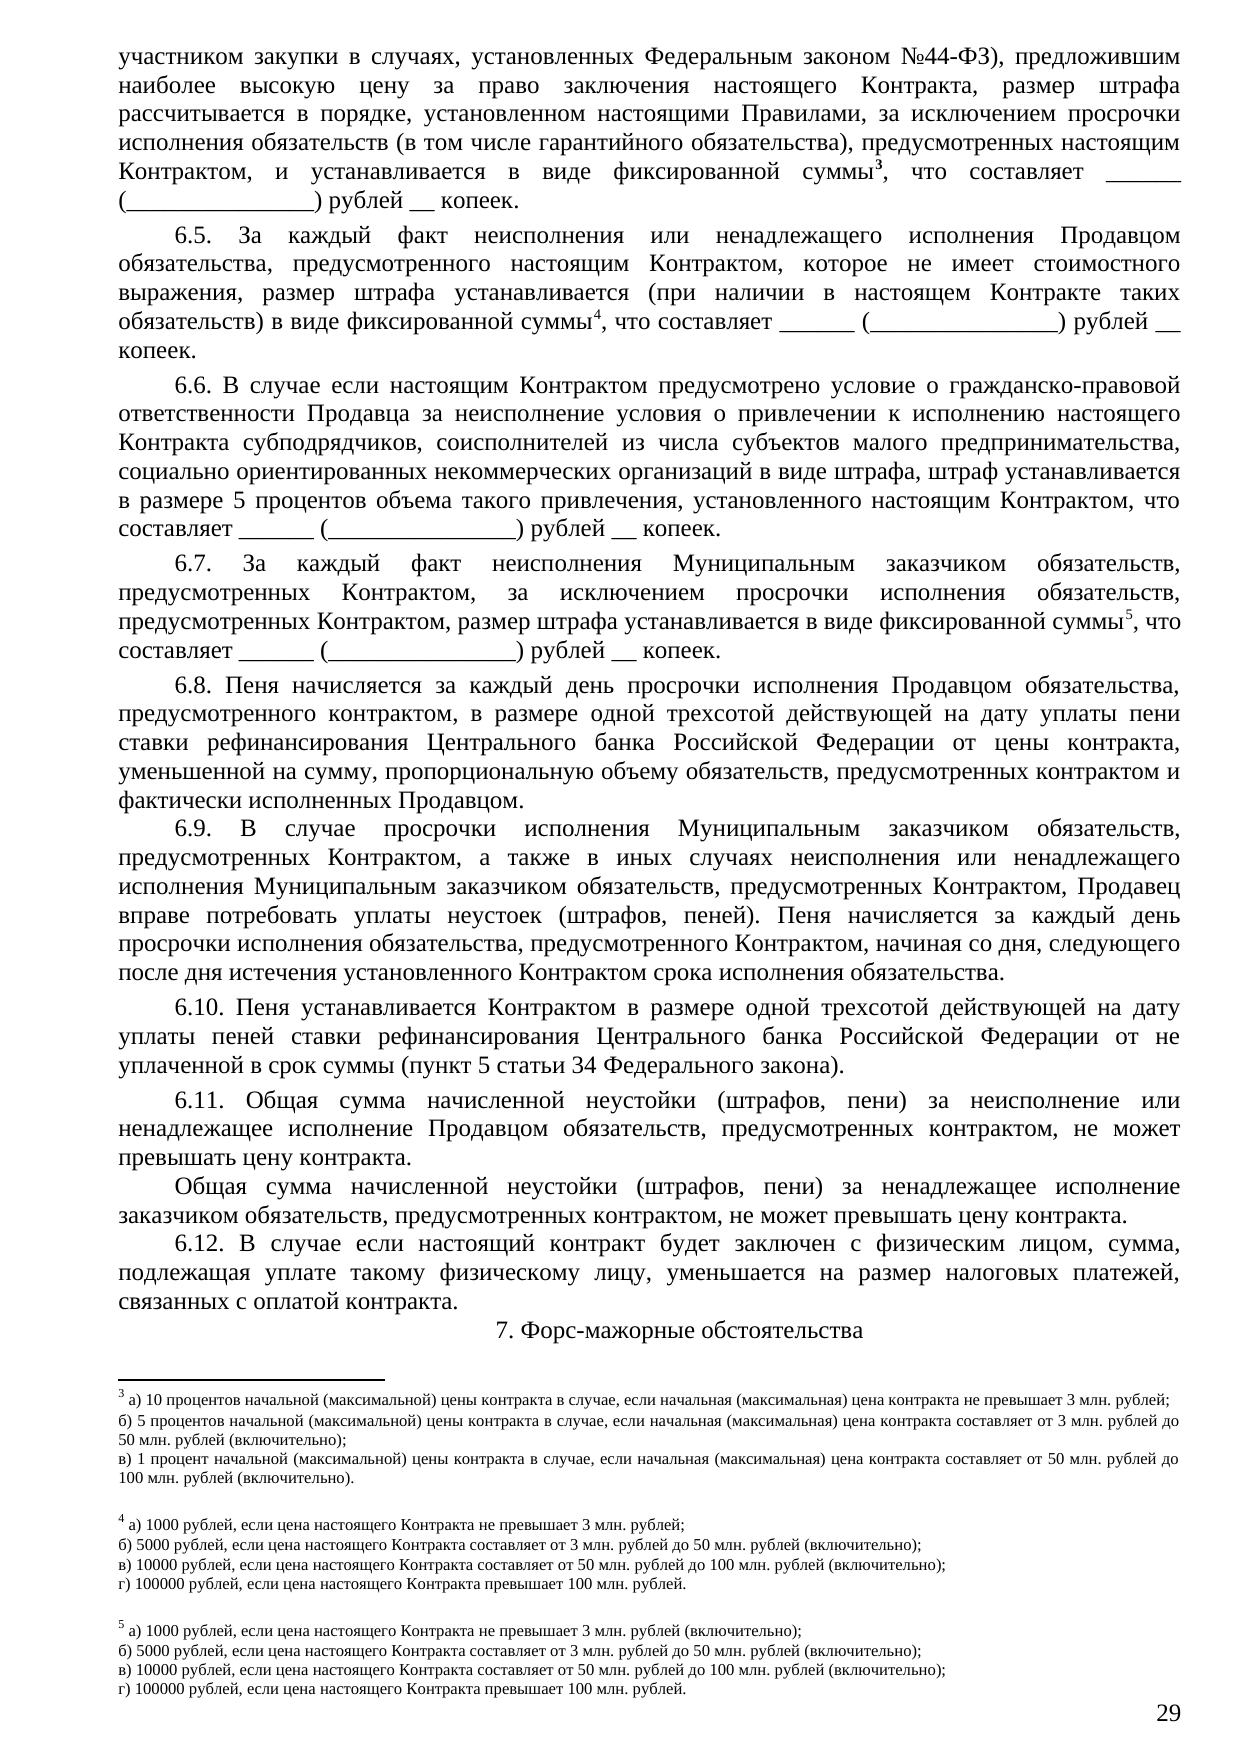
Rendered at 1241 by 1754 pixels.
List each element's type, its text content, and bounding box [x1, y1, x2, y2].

text 6.12. В случае если настоящий контракт будет заключен с физическим лицом, сумма, подлежащая уплате такому физическому лицу, уменьшается на размер налоговых платежей, связанных с оплатой контракта. [118, 1228, 1181, 1315]
text 6.8. Пеня начисляется за каждый день просрочки исполнения Продавцом обязательства, предусмотренного контрактом, в размере одной трехсотой действующей на дату уплаты пени ставки рефинансирования Центрального банка Российской Федерации от цены контракта, уменьшенной на сумму, пропорциональную объему обязательств, предусмотренных контрактом и фактически исполненных Продавцом. [118, 670, 1181, 813]
text Общая сумма начисленной неустойки (штрафов, пени) за ненадлежащее исполнение заказчиком обязательств, предусмотренных контрактом, не может превышать цену контракта. [118, 1171, 1181, 1228]
text 6.10. Пеня устанавливается Контрактом в размере одной трехсотой действующей на дату уплаты пеней ставки рефинансирования Центрального банка Российской Федерации от не уплаченной в срок суммы (пункт 5 статьи 34 Федерального закона). [118, 992, 1181, 1078]
text 6.11. Общая сумма начисленной неустойки (штрафов, пени) за неисполнение или ненадлежащее исполнение Продавцом обязательств, предусмотренных контрактом, не может превышать цену контракта. [118, 1085, 1181, 1171]
text 6.7. За каждый факт неисполнения Муниципальным заказчиком обязательств, предусмотренных Контрактом, за исключением просрочки исполнения обязательств, предусмотренных Контрактом, размер штрафа устанавливается в виде фиксированной суммы, что составляет ______ (_______________) рублей __ копеек. [118, 548, 1181, 663]
text 6.6. В случае если настоящим Контрактом предусмотрено условие о гражданско-правовой ответственности Продавца за неисполнение условия о привлечении к исполнению настоящего Контракта субподрядчиков, соисполнителей из числа субъектов малого предпринимательства, социально ориентированных некоммерческих организаций в виде штрафа, штраф устанавливается в размере 5 процентов объема такого привлечения, установленного настоящим Контрактом, что составляет ______ (_______________) рублей __ копеек. [118, 370, 1181, 542]
text 7. Форс-мажорные обстоятельства [118, 1315, 1181, 1343]
text 6.5. За каждый факт неисполнения или ненадлежащего исполнения Продавцом обязательства, предусмотренного настоящим Контрактом, которое не имеет стоимостного выражения, размер штрафа устанавливается (при наличии в настоящем Контракте таких обязательств) в виде фиксированной суммы, что составляет ______ (_______________) рублей __ копеек. [118, 220, 1181, 363]
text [118, 41, 1181, 213]
text 6.9. В случае просрочки исполнения Муниципальным заказчиком обязательств, предусмотренных Контрактом, а также в иных случаях неисполнения или ненадлежащего исполнения Муниципальным заказчиком обязательств, предусмотренных Контрактом, Продавец вправе потребовать уплаты неустоек (штрафов, пеней). Пеня начисляется за каждый день просрочки исполнения обязательства, предусмотренного Контрактом, начиная со дня, следующего после дня истечения установленного Контрактом срока исполнения обязательства. [118, 813, 1181, 986]
